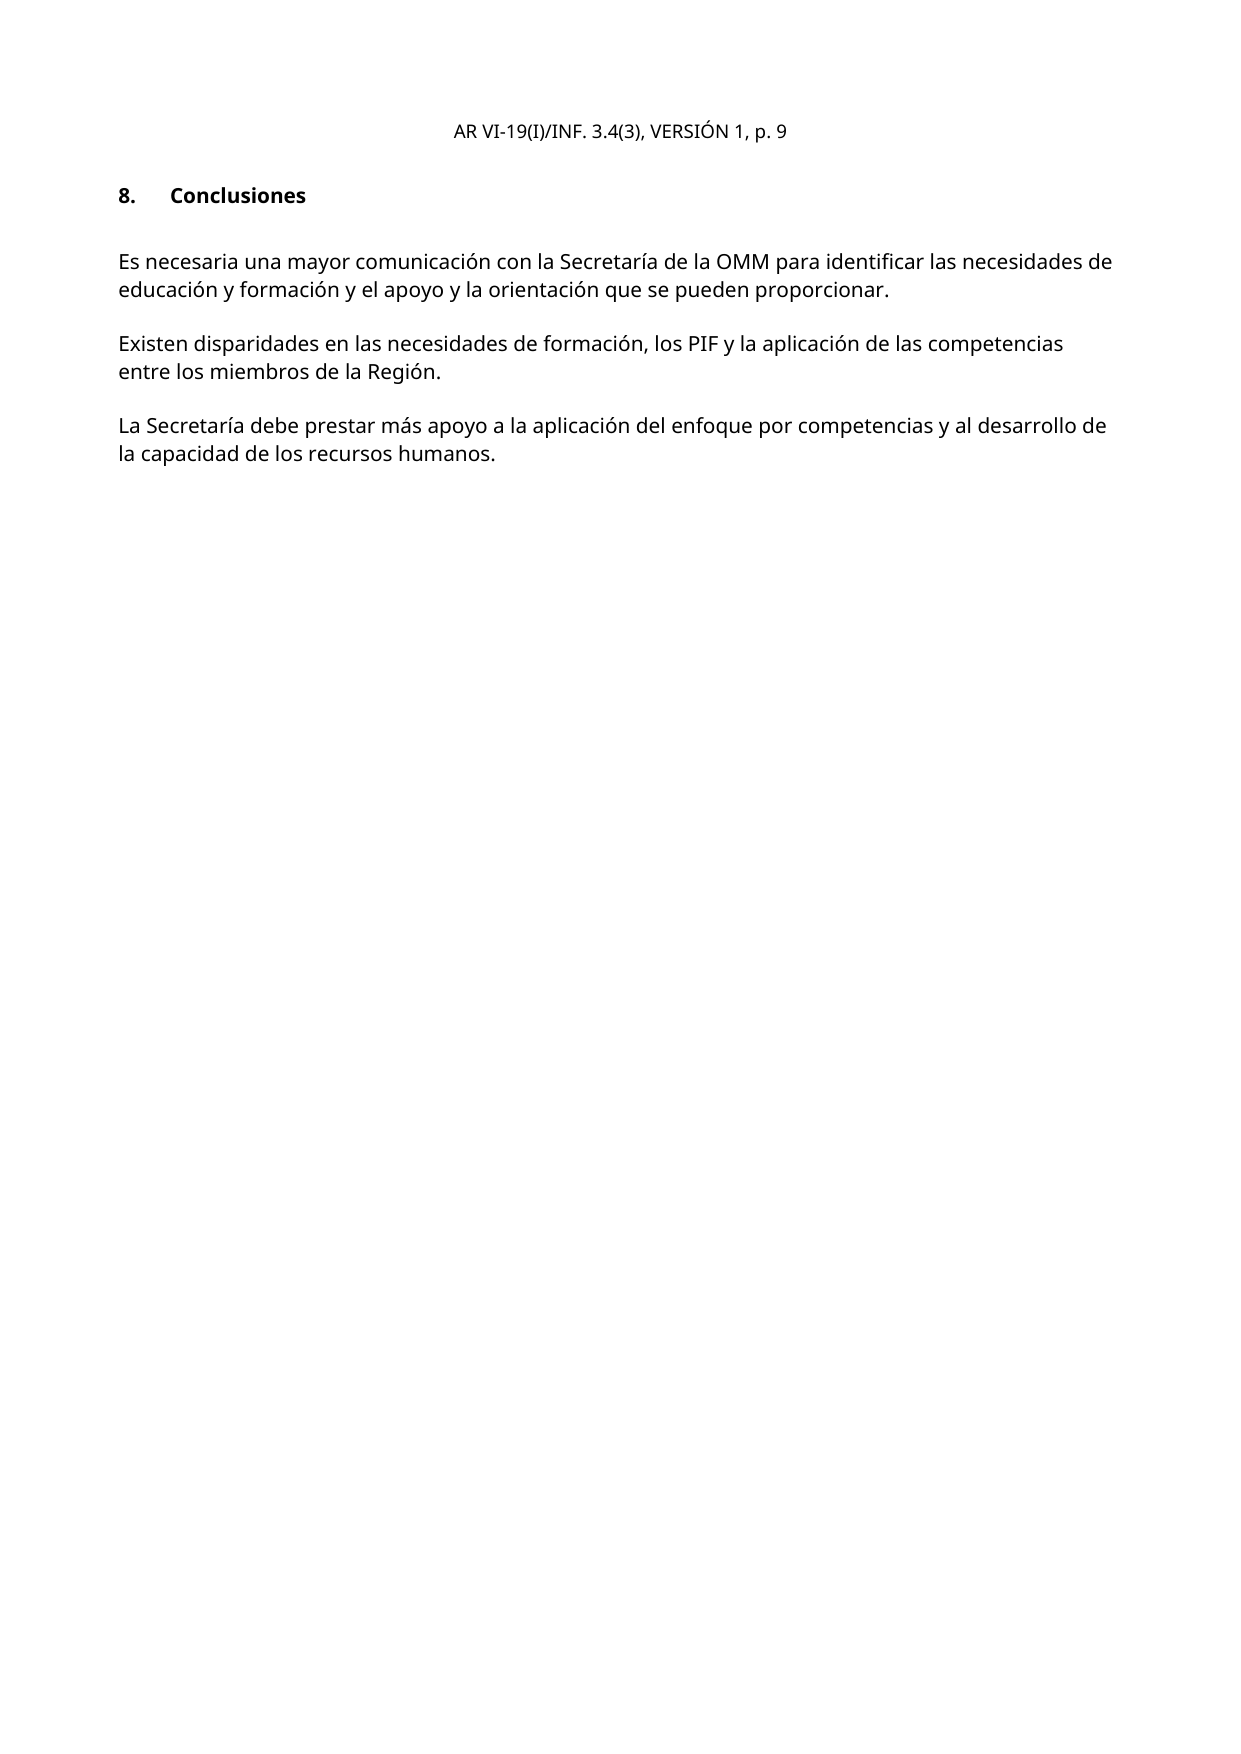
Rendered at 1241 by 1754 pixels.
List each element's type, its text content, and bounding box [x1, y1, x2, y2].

text La Secretaría debe prestar más apoyo a la aplicación del enfoque por competencias y al desarrollo de la capacidad de los recursos humanos. [118, 411, 1122, 468]
text Es necesaria una mayor comunicación con la Secretaría de la OMM para identificar las necesidades de educación y formación y el apoyo y la orientación que se pueden proporcionar. [118, 247, 1122, 304]
text Existen disparidades en las necesidades de formación, los PIF y la aplicación de las competencias entre los miembros de la Región. [118, 329, 1122, 386]
subtitle Conclusiones [118, 181, 1122, 209]
